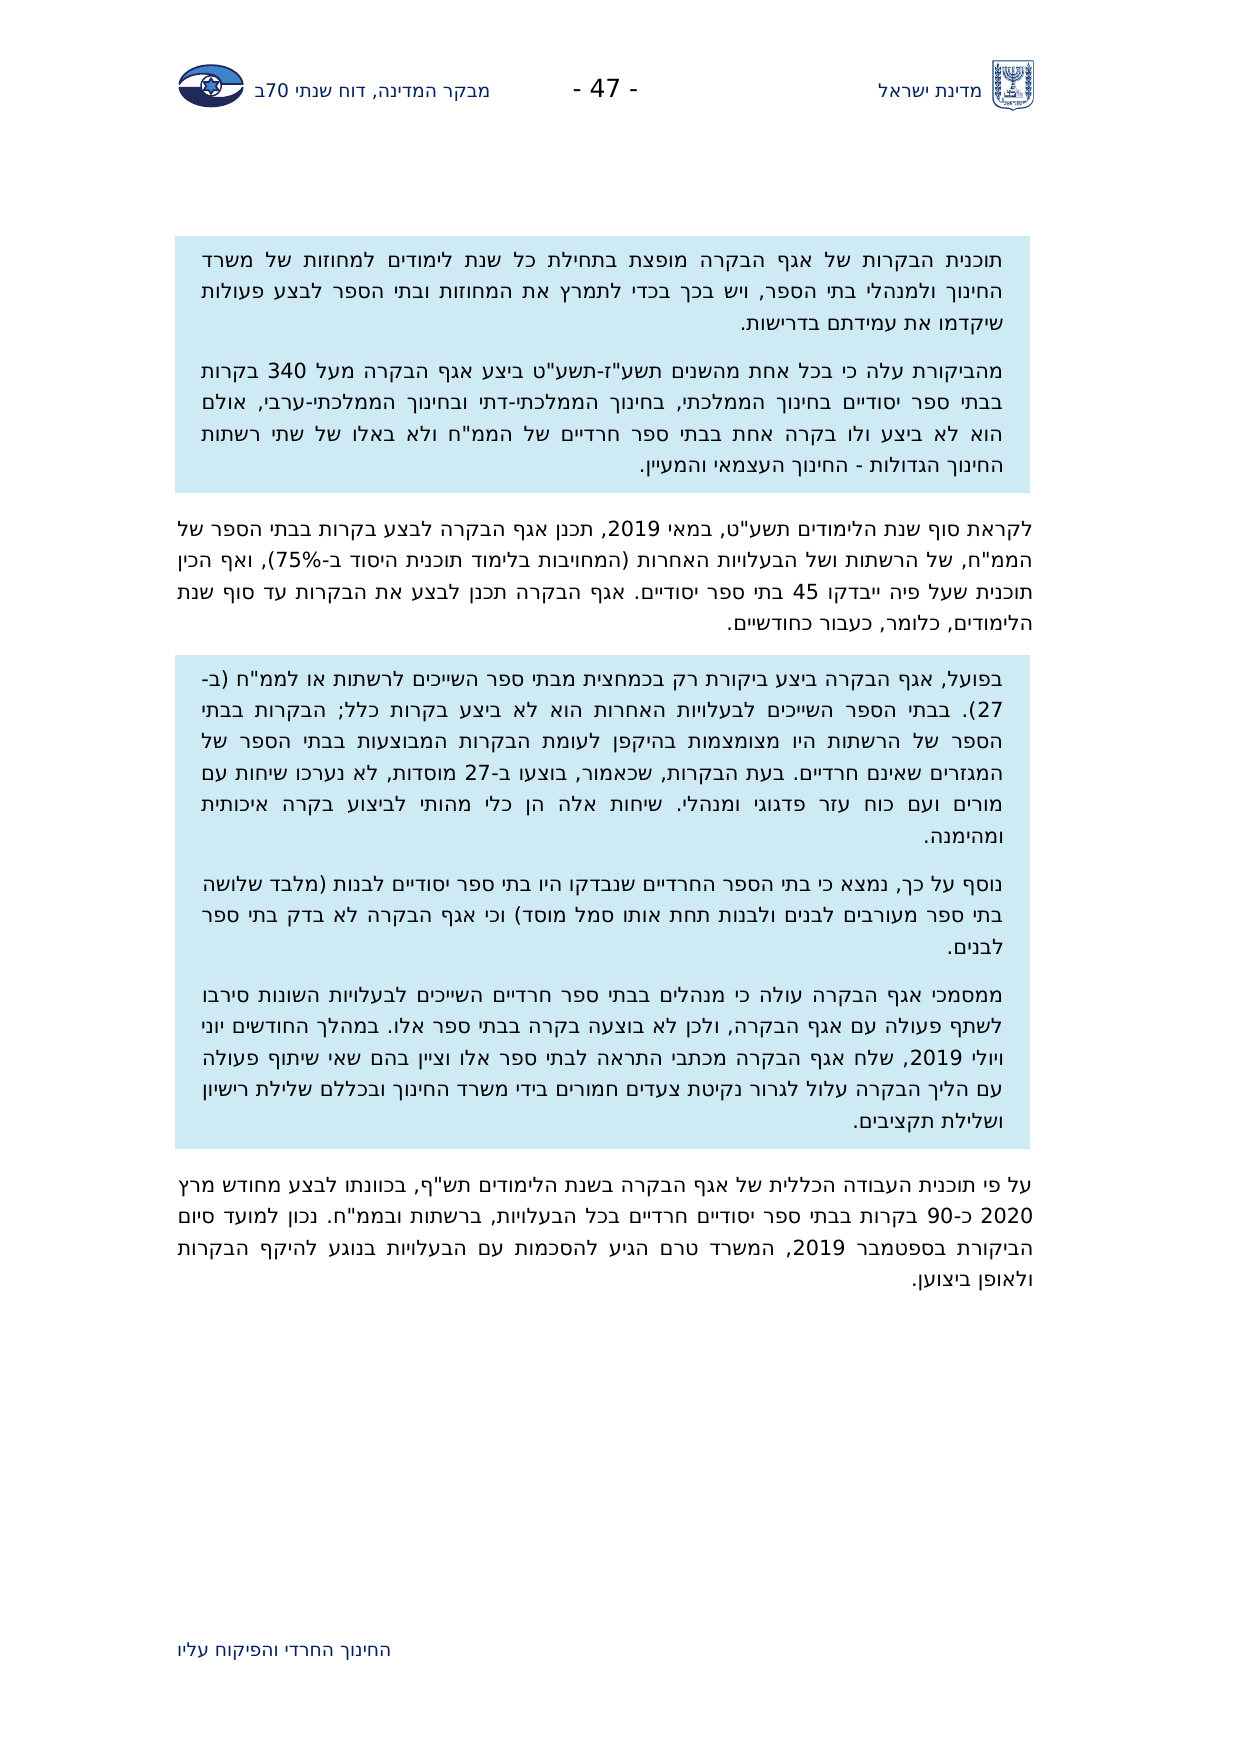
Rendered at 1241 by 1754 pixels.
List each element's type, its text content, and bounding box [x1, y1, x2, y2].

text על פי תוכנית העבודה הכללית של אגף הבקרה בשנת הלימודים תש"ף, בכוונתו לבצע מחודש מרץ 2020 כ-90 בקרות בבתי ספר יסודיים חרדיים בכל הבעלויות, ברשתות ובממ"ח. נכון למועד סיום הביקורת בספטמבר 2019, המשרד טרם הגיע להסכמות עם הבעלויות בנוגע להיקף הבקרות ולאופן ביצוען. [177, 1173, 1033, 1291]
text מהביקורת עלה כי בכל אחת מהשנים תשע"ז-תשע"ט ביצע אגף הבקרה מעל 340 בקרות בבתי ספר יסודיים בחינוך הממלכתי, בחינוך הממלכתי-דתי ובחינוך הממלכתי-ערבי, אולם הוא לא ביצע ולו בקרה אחת בבתי ספר חרדיים של הממ"ח ולא באלו של שתי רשתות החינוך הגדולות - החינוך העצמאי והמעיין. [178, 347, 1027, 490]
text ממסמכי אגף הבקרה עולה כי מנהלים בבתי ספר חרדיים השייכים לבעלויות השונות סירבו לשתף פעולה עם אגף הבקרה, ולכן לא בוצעה בקרה בבתי ספר אלו. במהלך החודשים יוני ויולי 2019, שלח אגף הבקרה מכתבי התראה לבתי ספר אלו וציין בהם שאי שיתוף פעולה עם הליך הבקרה עלול לגרור נקיטת צעדים חמורים בידי משרד החינוך ובכללם שלילת רישיון ושלילת תקציבים. [178, 972, 1027, 1146]
text בפועל, אגף הבקרה ביצע ביקורת רק בכמחצית מבתי ספר השייכים לרשתות או לממ"ח (ב-27). בבתי הספר השייכים לבעלויות האחרות הוא לא ביצע בקרות כלל; הבקרות בבתי הספר של הרשתות היו מצומצמות בהיקפן לעומת הבקרות המבוצעות בבתי הספר של המגזרים שאינם חרדיים. בעת הבקרות, שכאמור, בוצעו ב-27 מוסדות, לא נערכו שיחות עם מורים ועם כוח עזר פדגוגי ומנהלי. שיחות אלה הן כלי מהותי לביצוע בקרה איכותית ומהימנה. [178, 658, 1027, 848]
text לקראת סוף שנת הלימודים תשע"ט, במאי 2019, תכנן אגף הבקרה לבצע בקרות בבתי הספר של הממ"ח, של הרשתות ושל הבעלויות האחרות (המחויבות בלימוד תוכנית היסוד ב-75%), ואף הכין תוכנית שעל פיה ייבדקו 45 בתי ספר יסודיים. אגף הבקרה תכנן לבצע את הבקרות עד סוף שנת הלימודים, כלומר, כעבור כחודשיים. [177, 517, 1033, 636]
text תוכנית הבקרות של אגף הבקרה מופצת בתחילת כל שנת לימודים למחוזות של משרד החינוך ולמנהלי בתי הספר, ויש בכך בכדי לתמרץ את המחוזות ובתי הספר לבצע פעולות שיקדמו את עמידתם בדרישות. [178, 239, 1027, 335]
text נוסף על כך, נמצא כי בתי הספר החרדיים שנבדקו היו בתי ספר יסודיים לבנות (מלבד שלושה בתי ספר מעורבים לבנים ולבנות תחת אותו סמל מוסד) וכי אגף הבקרה לא בדק בתי ספר לבנים. [178, 861, 1027, 959]
